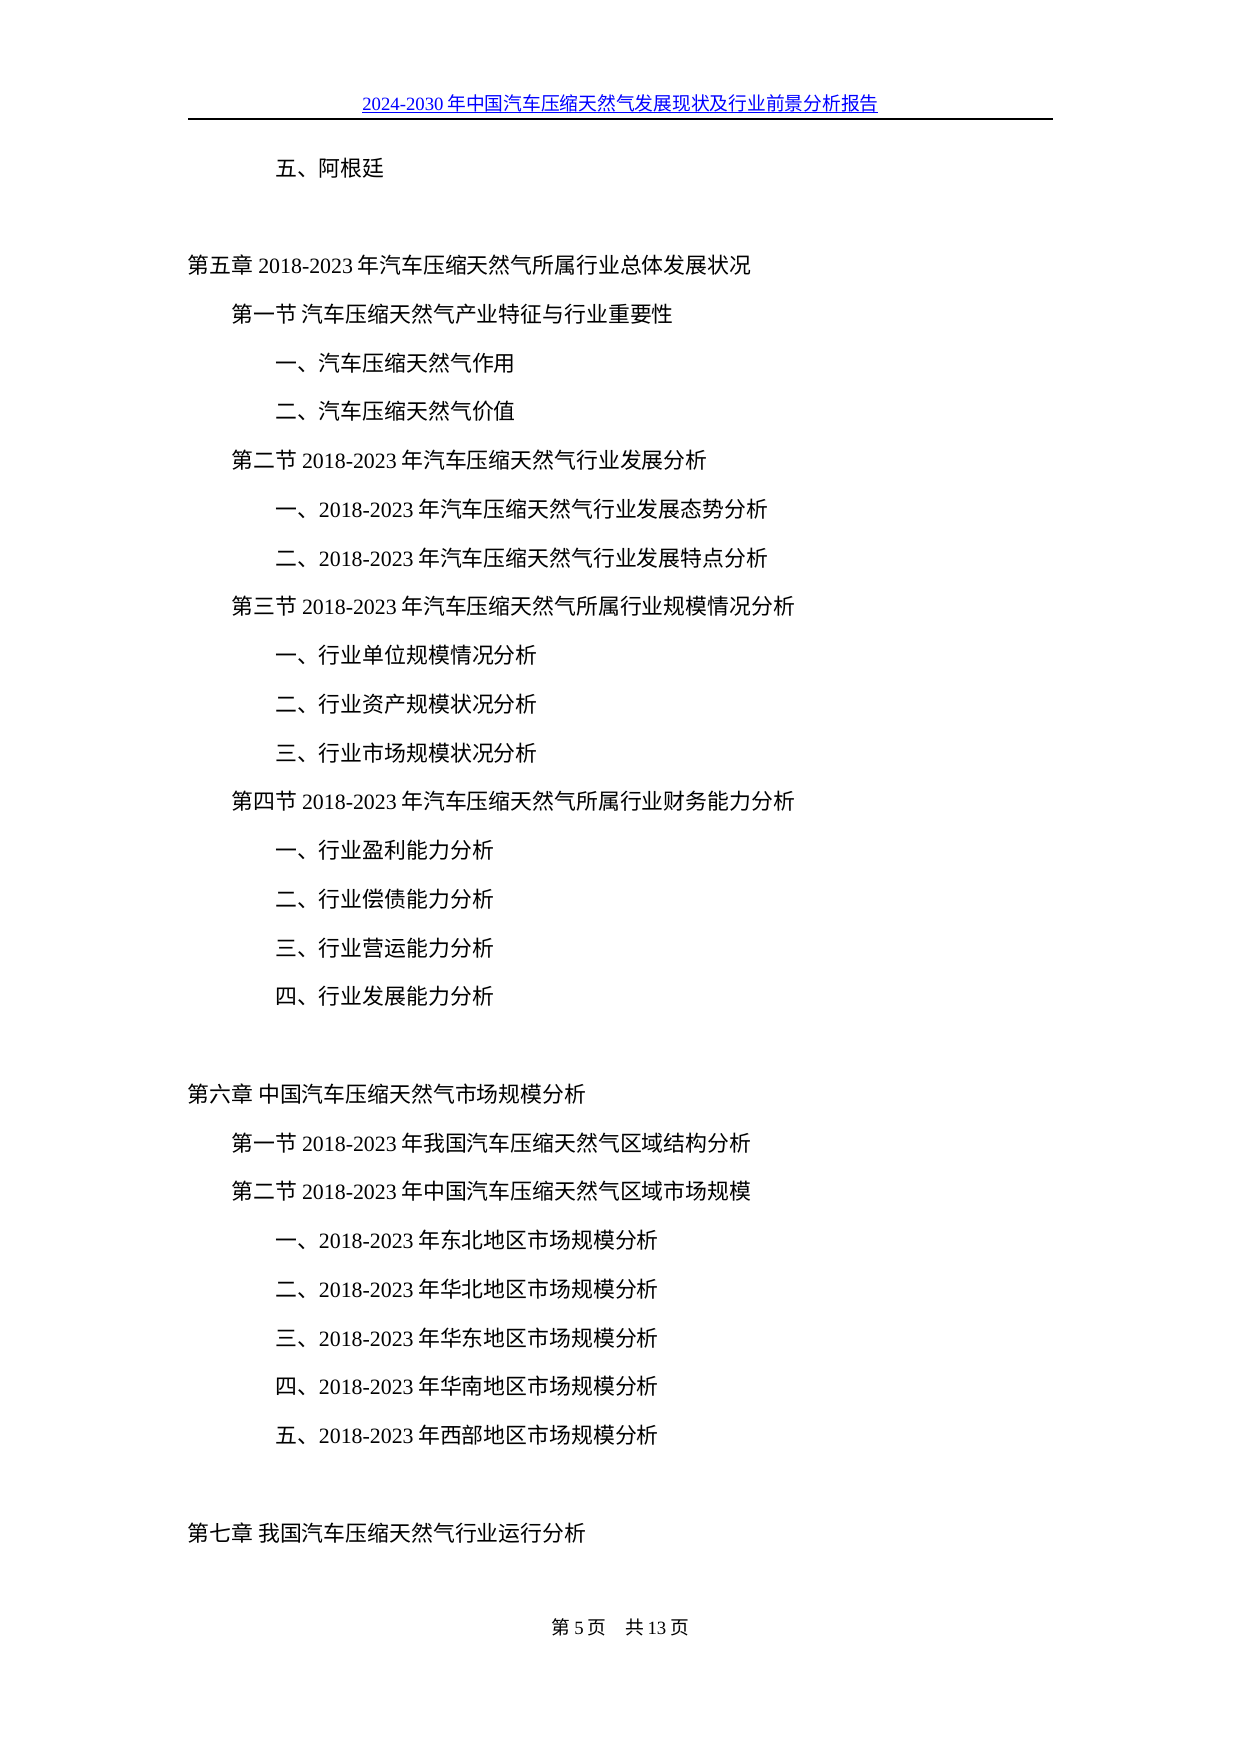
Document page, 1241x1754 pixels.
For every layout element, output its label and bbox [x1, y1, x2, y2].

text [187, 150, 1053, 1548]
